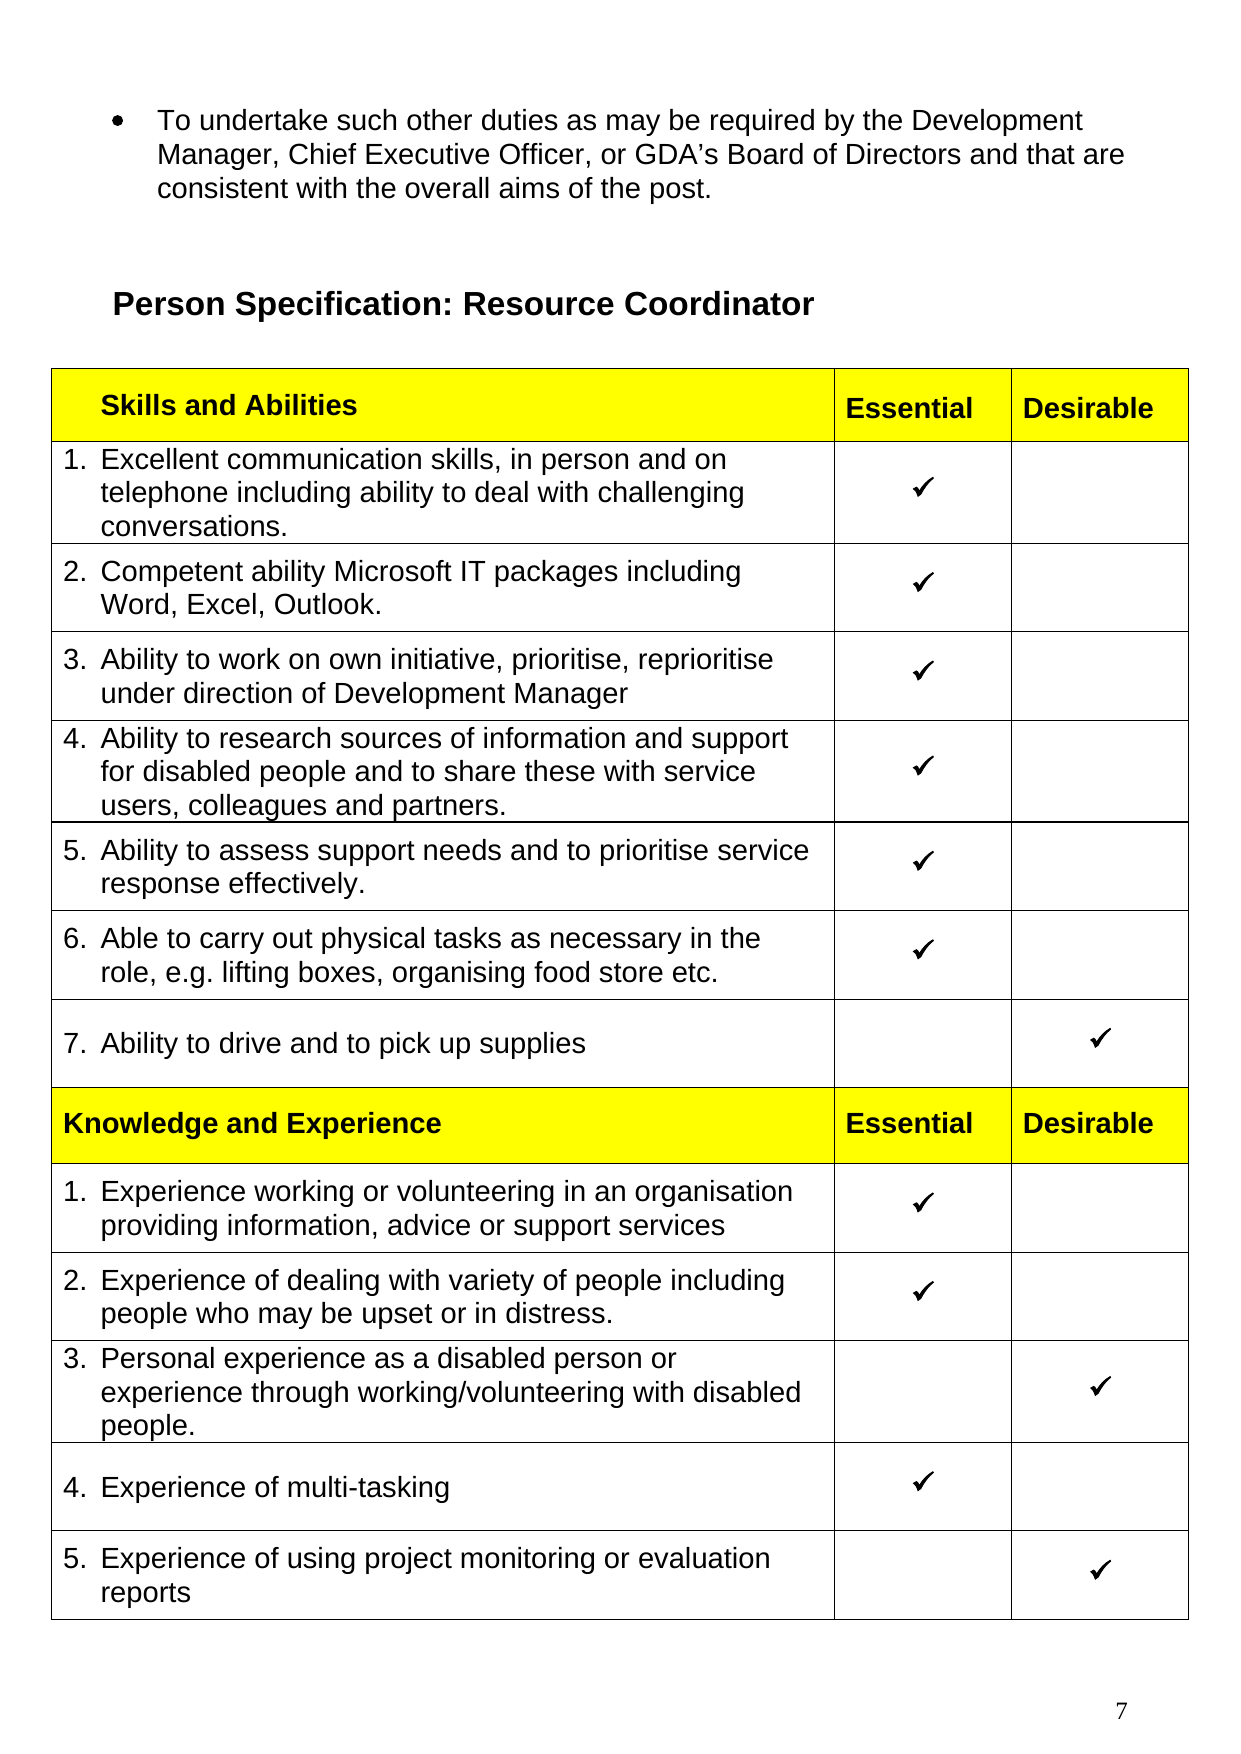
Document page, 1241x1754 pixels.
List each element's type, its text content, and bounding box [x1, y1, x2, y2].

table_cell [835, 823, 1011, 910]
table_cell [1012, 911, 1188, 998]
table_cell Desirable [1012, 1088, 1188, 1163]
table_cell Excellent communication skills, in person and on telephone including ability to deal with challenging conversations. [52, 442, 834, 543]
table_cell [1012, 1341, 1188, 1442]
table_cell Personal experience as a disabled person or experience through working/volunteering with disabled people. [52, 1341, 834, 1442]
table_header Desirable [1012, 369, 1188, 441]
table_cell [1012, 1443, 1188, 1530]
table_cell Experience of dealing with variety of people including people who may be upset or in distress. [52, 1253, 834, 1340]
table_cell [835, 1443, 1011, 1530]
table_cell [835, 442, 1011, 543]
table_cell Experience of using project monitoring or evaluation reports [52, 1531, 834, 1619]
table_cell Ability to assess support needs and to prioritise service response effectively. [52, 823, 834, 910]
table_cell [1012, 1531, 1188, 1619]
table_cell [1012, 1164, 1188, 1252]
table_cell [1012, 823, 1188, 910]
table_cell Knowledge and Experience [52, 1088, 834, 1163]
table_header Essential [835, 369, 1011, 441]
table_cell Experience of multi-tasking [52, 1443, 834, 1530]
table_cell [1012, 442, 1188, 543]
table_cell [1012, 544, 1188, 631]
table_cell Ability to work on own initiative, prioritise, reprioritise under direction of Development Manager [52, 632, 834, 720]
table_cell [835, 544, 1011, 631]
table_cell [835, 721, 1011, 821]
table_cell [1012, 721, 1188, 821]
table_cell [1012, 1253, 1188, 1340]
table_cell Ability to research sources of information and support for disabled people and to share these with service users, colleagues and partners. [52, 721, 834, 821]
table_header Skills and Abilities [52, 369, 834, 441]
table_cell [835, 1531, 1011, 1619]
table_cell [835, 1164, 1011, 1252]
table_cell Competent ability Microsoft IT packages including Word, Excel, Outlook. [52, 544, 834, 631]
table_cell Ability to drive and to pick up supplies [52, 1000, 834, 1087]
table_cell Able to carry out physical tasks as necessary in the role, e.g. lifting boxes, organising food store etc. [52, 911, 834, 998]
table_cell Experience working or volunteering in an organisation providing information, advice or support services [52, 1164, 834, 1252]
table_cell [835, 1000, 1011, 1087]
table_cell [1012, 1000, 1188, 1087]
table_cell [1012, 632, 1188, 720]
table_cell [835, 1253, 1011, 1340]
table_cell [835, 1341, 1011, 1442]
table_cell [835, 911, 1011, 998]
text Person Specification: Resource Coordinator [112, 284, 1128, 322]
list To undertake such other duties as may be required by the Development Manager, Chief Executive Officer, or GDA’s Board of Directors and that are consistent with the overall aims of the post. [112, 103, 1176, 204]
table_cell Essential [835, 1088, 1011, 1163]
table_cell [835, 632, 1011, 720]
